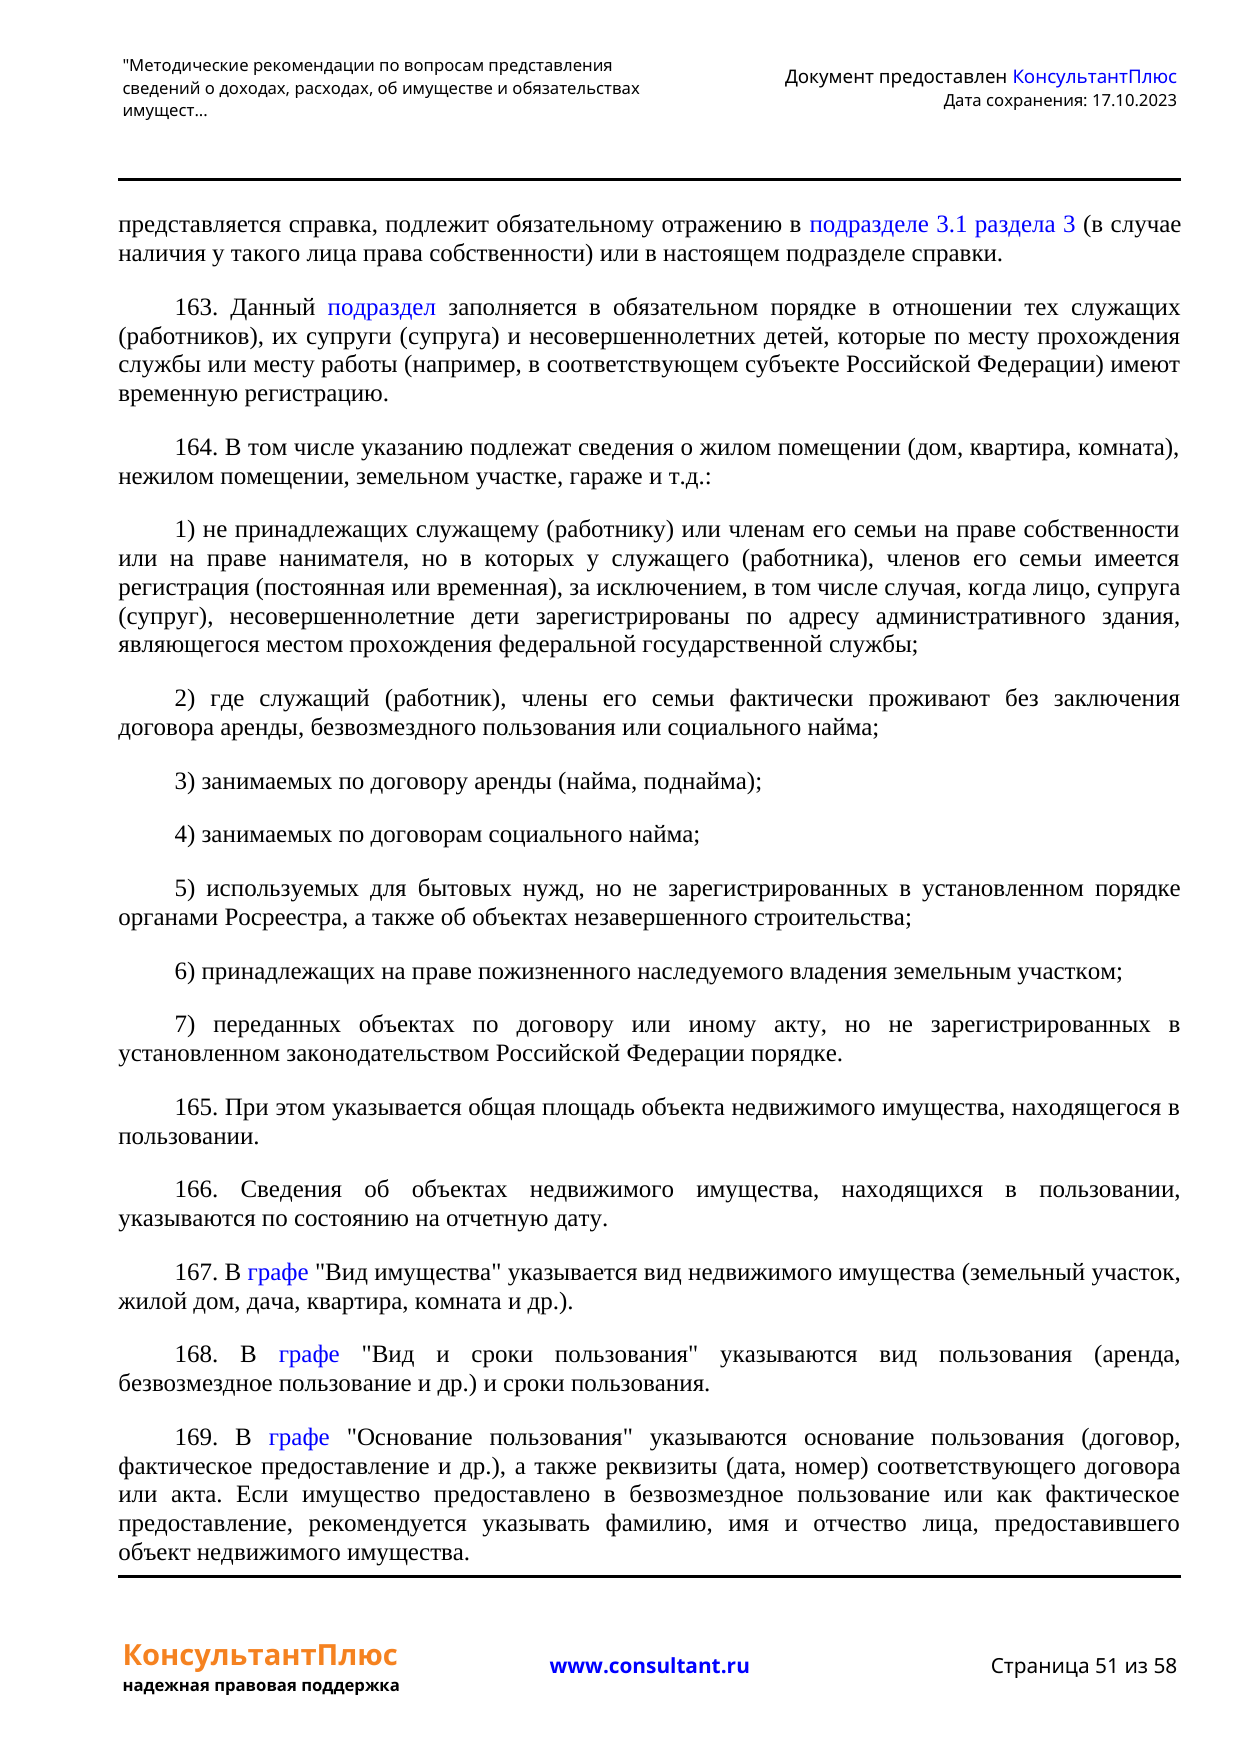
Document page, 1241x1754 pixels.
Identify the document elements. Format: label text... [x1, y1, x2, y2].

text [118, 209, 1181, 267]
text 164. В том числе указанию подлежат сведения о жилом помещении (дом, квартира, комната), нежилом помещении, земельном участке, гараже и т.д.: [118, 432, 1181, 489]
text 169. В графе "Основание пользования" указываются основание пользования (договор, фактическое предоставление и др.), а также реквизиты (дата, номер) соответствующего договора или акта. Если имущество предоставлено в безвозмездное пользование или как фактическое предоставление, рекомендуется указывать фамилию, имя и отчество лица, предоставившего объект недвижимого имущества. [118, 1422, 1181, 1566]
text 168. В графе "Вид и сроки пользования" указываются вид пользования (аренда, безвозмездное пользование и др.) и сроки пользования. [118, 1339, 1181, 1397]
text 165. При этом указывается общая площадь объекта недвижимого имущества, находящегося в пользовании. [118, 1092, 1181, 1149]
text 167. В графе "Вид имущества" указывается вид недвижимого имущества (земельный участок, жилой дом, дача, квартира, комната и др.). [118, 1257, 1181, 1314]
text 163. Данный подраздел заполняется в обязательном порядке в отношении тех служащих (работников), их супруги (супруга) и несовершеннолетних детей, которые по месту прохождения службы или месту работы (например, в соответствующем субъекте Российской Федерации) имеют временную регистрацию. [118, 292, 1181, 407]
text 166. Сведения об объектах недвижимого имущества, находящихся в пользовании, указываются по состоянию на отчетную дату. [118, 1174, 1181, 1232]
text 7) переданных объектах по договору или иному акту, но не зарегистрированных в установленном законодательством Российской Федерации порядке. [118, 1009, 1181, 1067]
text 3) занимаемых по договору аренды (найма, поднайма); [118, 766, 1181, 794]
text 1) не принадлежащих служащему (работнику) или членам его семьи на праве собственности или на праве нанимателя, но в которых у служащего (работника), членов его семьи имеется регистрация (постоянная или временная), за исключением, в том числе случая, когда лицо, супруга (супруг), несовершеннолетние дети зарегистрированы по адресу административного здания, являющегося местом прохождения федеральной государственной службы; [118, 514, 1181, 658]
text 5) используемых для бытовых нужд, но не зарегистрированных в установленном порядке органами Росреестра, а также об объектах незавершенного строительства; [118, 873, 1181, 931]
text 2) где служащий (работник), члены его семьи фактически проживают без заключения договора аренды, безвозмездного пользования или социального найма; [118, 683, 1181, 741]
text 4) занимаемых по договорам социального найма; [118, 819, 1181, 848]
text 6) принадлежащих на праве пожизненного наследуемого владения земельным участком; [118, 956, 1181, 984]
